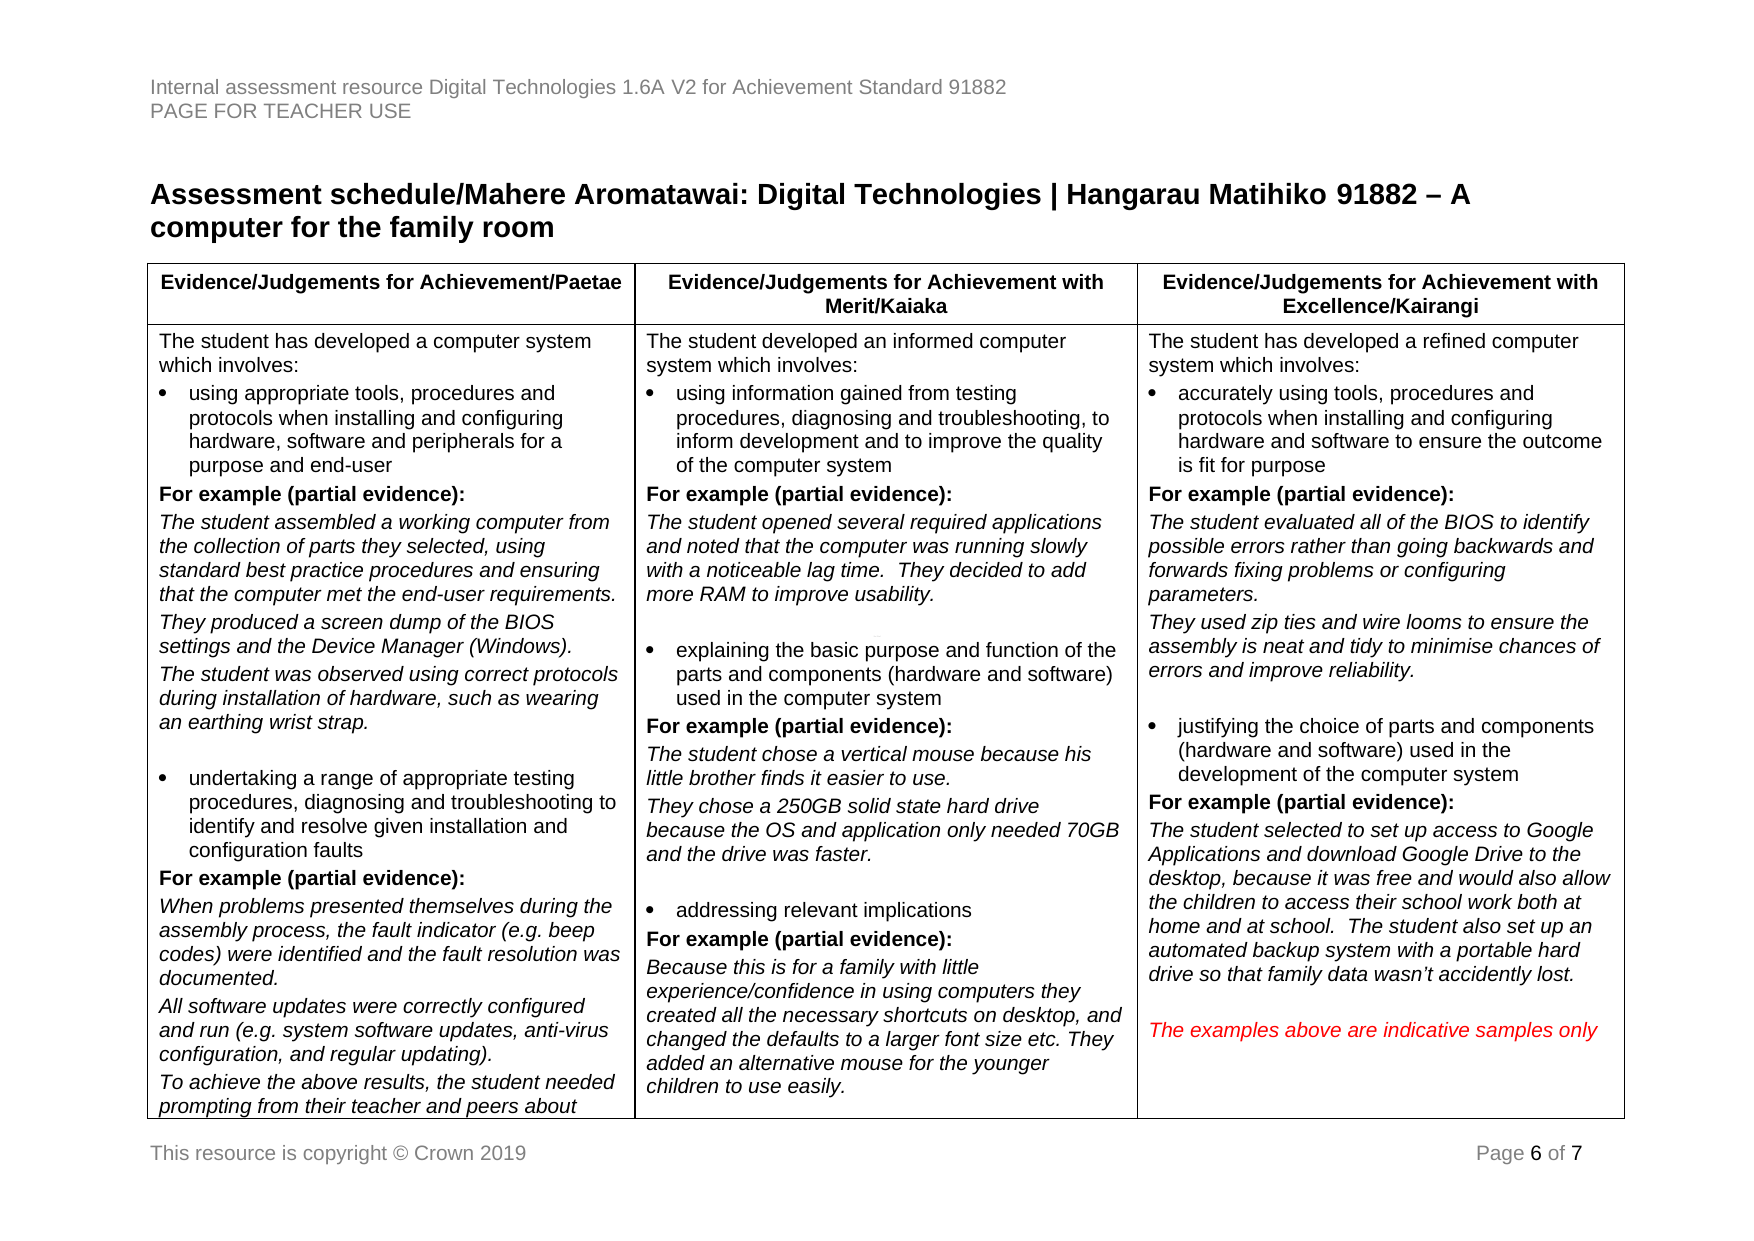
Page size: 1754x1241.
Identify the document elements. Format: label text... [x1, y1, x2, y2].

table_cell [148, 325, 634, 1118]
text Assessment schedule/Mahere Aromatawai: Digital Technologies | Hangarau Matihiko 91882 – A computer for the family room [150, 177, 1604, 244]
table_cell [1138, 325, 1624, 1118]
table_header Evidence/Judgements for Achievement with Excellence/Kairangi [1138, 264, 1624, 324]
table_header Evidence/Judgements for Achievement with Merit/Kaiaka [636, 264, 1137, 324]
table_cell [636, 325, 1137, 1118]
table_header Evidence/Judgements for Achievement/Paetae [148, 264, 634, 324]
